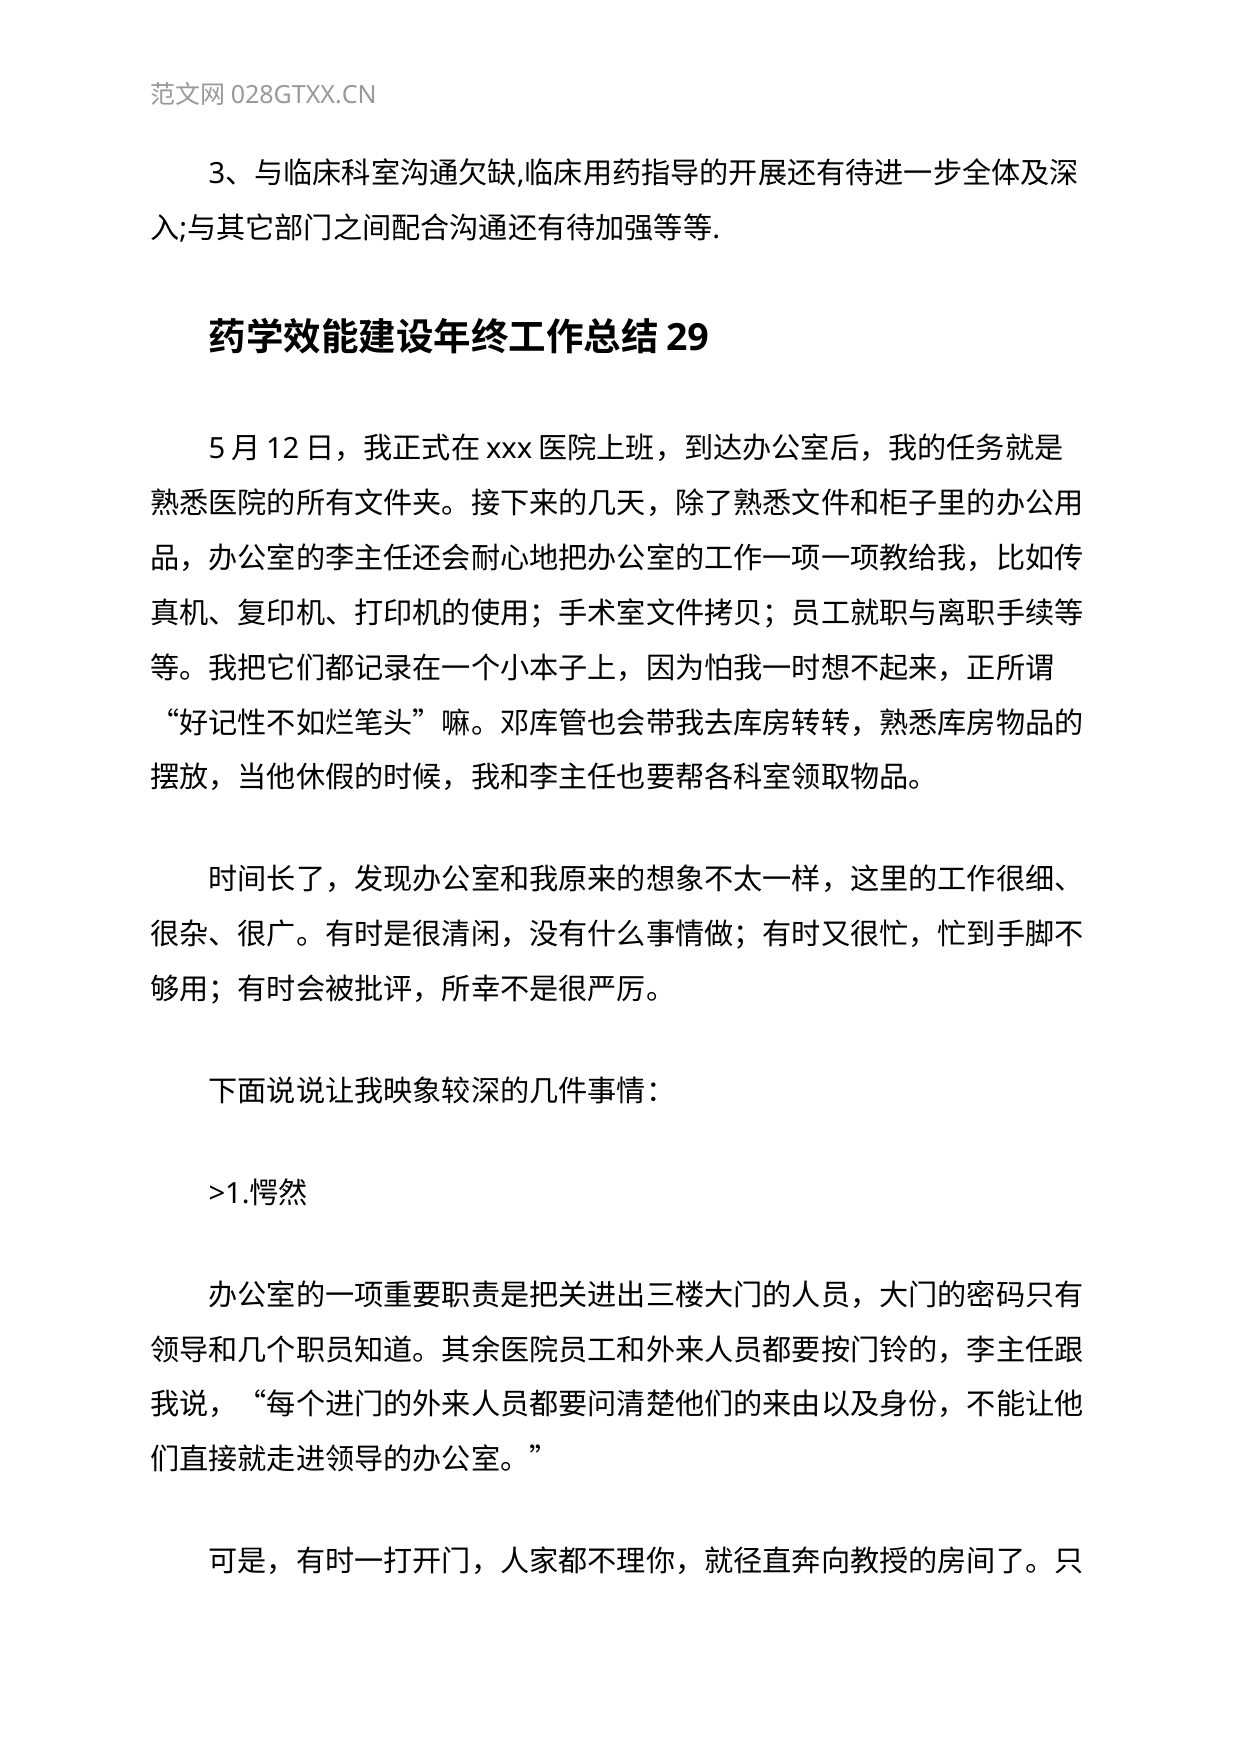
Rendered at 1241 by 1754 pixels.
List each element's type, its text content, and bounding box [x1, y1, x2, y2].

text 时间长了，发现办公室和我原来的想象不太一样，这里的工作很细、很杂、很广。有时是很清闲，没有什么事情做；有时又很忙，忙到手脚不够用；有时会被批评，所幸不是很严厉。 [150, 856, 1090, 1008]
text 下面说说让我映象较深的几件事情： [150, 1067, 1090, 1110]
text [150, 1538, 1090, 1580]
text 3、与临床科室沟通欠缺,临床用药指导的开展还有待进一步全体及深入;与其它部门之间配合沟通还有待加强等等. [150, 150, 1090, 247]
text 5月12日，我正式在xxx医院上班，到达办公室后，我的任务就是熟悉医院的所有文件夹。接下来的几天，除了熟悉文件和柜子里的办公用品，办公室的李主任还会耐心地把办公室的工作一项一项教给我，比如传真机、复印机、打印机的使用；手术室文件拷贝；员工就职与离职手续等等。我把它们都记录在一个小本子上，因为怕我一时想不起来，正所谓“好记性不如烂笔头”嘛。邓库管也会带我去库房转转，熟悉库房物品的摆放，当他休假的时候，我和李主任也要帮各科室领取物品。 [150, 424, 1090, 796]
text 办公室的一项重要职责是把关进出三楼大门的人员，大门的密码只有领导和几个职员知道。其余医院员工和外来人员都要按门铃的，李主任跟我说，“每个进门的外来人员都要问清楚他们的来由以及身份，不能让他们直接就走进领导的办公室。” [150, 1271, 1090, 1478]
text 药学效能建设年终工作总结29 [150, 307, 1090, 361]
text >1.愕然 [150, 1169, 1090, 1212]
